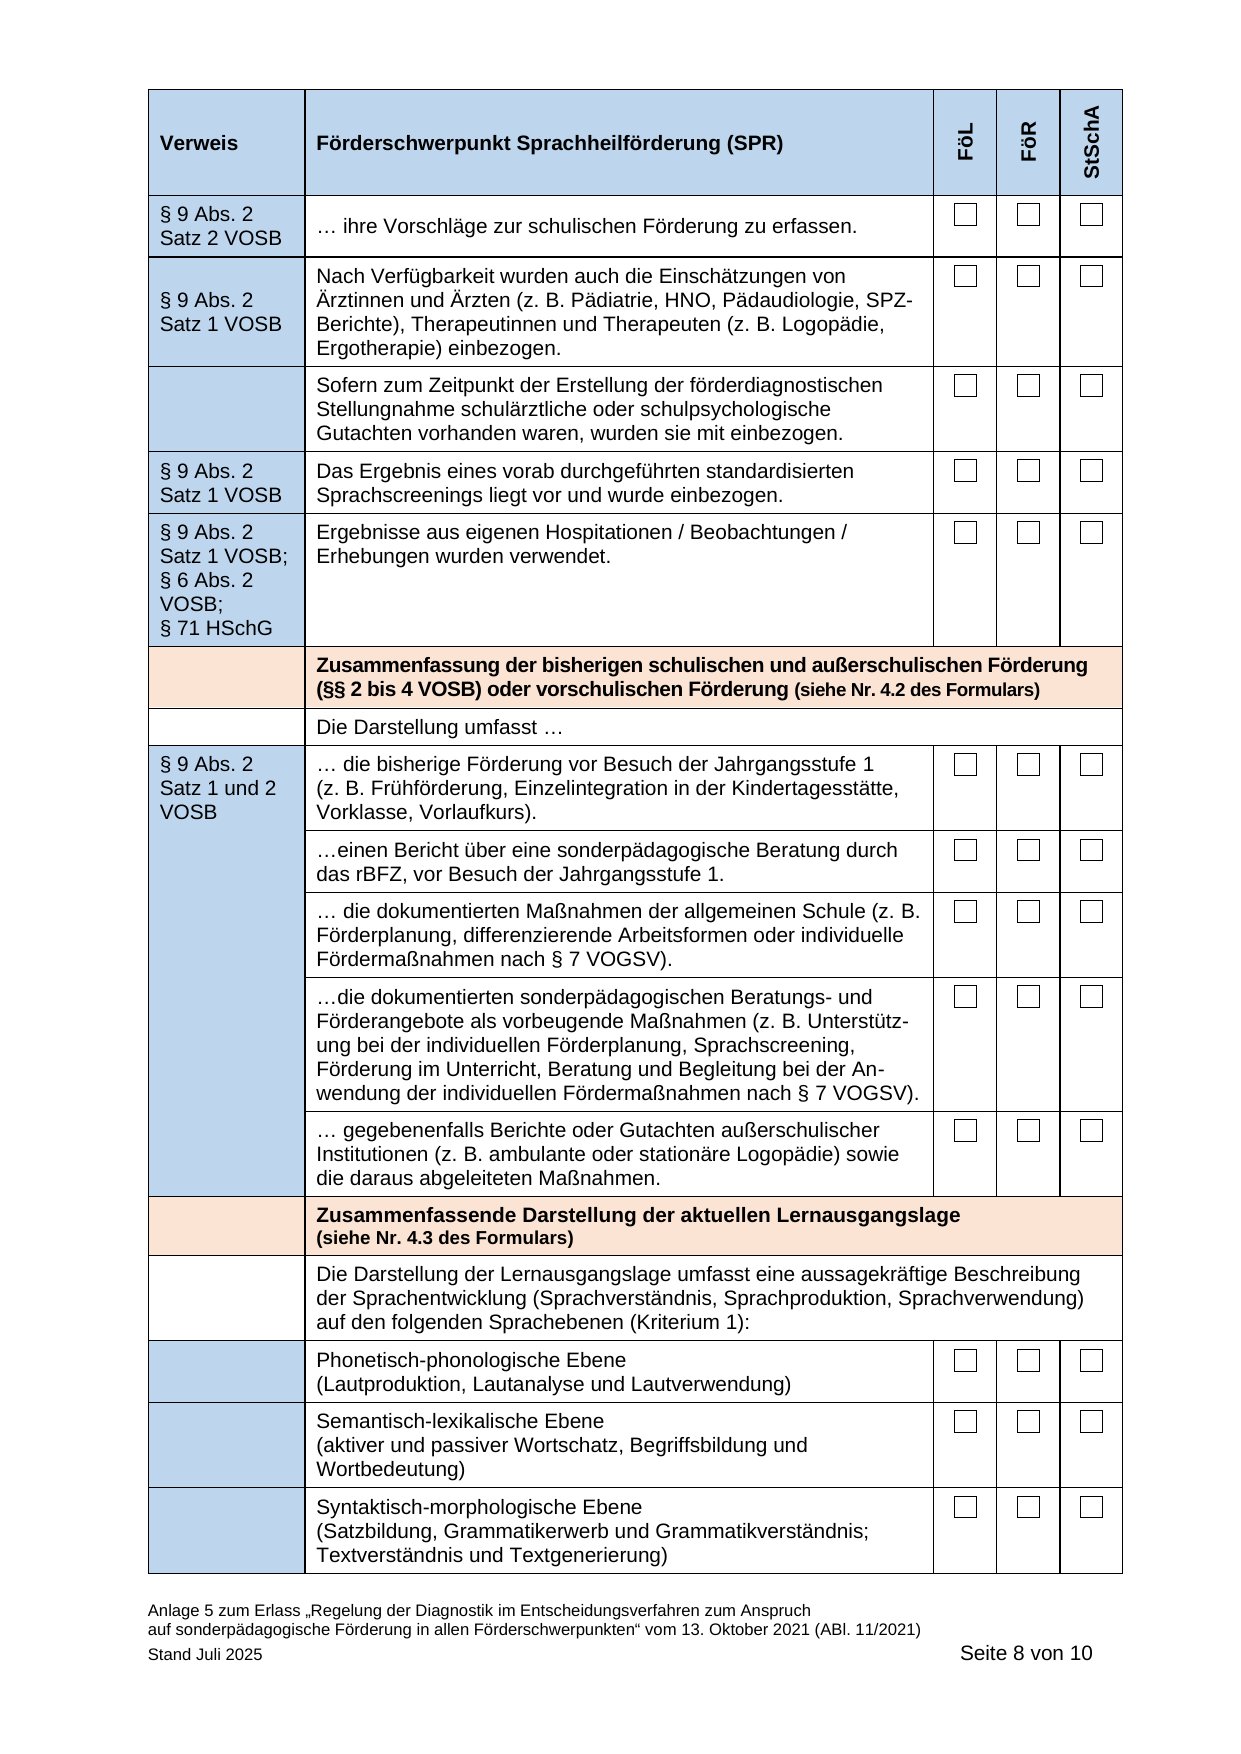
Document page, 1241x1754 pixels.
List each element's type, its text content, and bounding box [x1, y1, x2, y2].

table_cell Zusammenfassende Darstellung der aktuellen Lernausgangslage (siehe Nr. 4.3 des Formulars) [306, 1197, 1122, 1255]
table_cell [149, 367, 304, 451]
table_cell [1061, 893, 1122, 977]
table_cell [1061, 746, 1122, 830]
table_cell Syntaktisch-morphologische Ebene (Satzbildung, Grammatikerwerb und Grammatikverständnis; Textverständnis und Textgenerierung) [306, 1488, 933, 1573]
table_cell [997, 1341, 1059, 1402]
table_cell [1061, 514, 1122, 646]
table_cell [1061, 258, 1122, 366]
table_cell [997, 258, 1059, 366]
table_cell § 9 Abs. 2 Satz 2 VOSB [149, 196, 304, 256]
table_cell [934, 514, 996, 646]
table_cell [1061, 367, 1122, 451]
table_cell [934, 452, 996, 513]
table_cell … gegebenenfalls Berichte oder Gutachten außerschulischer Institutionen (z. B. ambulante oder stationäre Logopädie) sowie die daraus abgeleiteten Maßnahmen. [306, 1112, 933, 1196]
table_cell [1061, 1112, 1122, 1196]
table_cell [934, 258, 996, 366]
table_cell [1061, 452, 1122, 513]
table_cell [1061, 978, 1122, 1111]
table_cell [1061, 196, 1122, 256]
table_cell [997, 514, 1059, 646]
table_header Verweis [149, 90, 304, 195]
table_cell Das Ergebnis eines vorab durchgeführten standardisierten Sprachscreenings liegt vor und wurde einbezogen. [306, 452, 933, 513]
table_cell [997, 1488, 1059, 1573]
table_cell [997, 893, 1059, 977]
table_cell Die Darstellung der Lernausgangslage umfasst eine aussagekräftige Beschreibung der Sprachentwicklung (Sprachverständnis, Sprachproduktion, Sprachverwendung) auf den folgenden Sprachebenen (Kriterium 1): [306, 1256, 1122, 1340]
table_cell [997, 1403, 1059, 1487]
table_cell § 9 Abs. 2 Satz 1 VOSB; § 6 Abs. 2 VOSB; § 71 HSchG [149, 514, 304, 646]
table_cell [934, 831, 996, 892]
table_cell [997, 746, 1059, 830]
table_cell § 9 Abs. 2 Satz 1 VOSB [149, 452, 304, 513]
table_cell [934, 1341, 996, 1402]
table_cell [1061, 1488, 1122, 1573]
table_cell [1061, 1403, 1122, 1487]
table_cell [997, 1112, 1059, 1196]
table_cell [934, 1112, 996, 1196]
table_header FöR [997, 90, 1059, 195]
table_cell Phonetisch-phonologische Ebene (Lautproduktion, Lautanalyse und Lautverwendung) [306, 1341, 933, 1402]
table_cell Nach Verfügbarkeit wurden auch die Einschätzungen von Ärztinnen und Ärzten (z. B. Pädiatrie, HNO, Pädaudiologie, SPZ-Berichte), Therapeutinnen und Therapeuten (z. B. Logopädie, Ergotherapie) einbezogen. [306, 258, 933, 366]
table_cell Die Darstellung umfasst … [306, 709, 1122, 745]
table_cell [934, 978, 996, 1111]
table_cell Ergebnisse aus eigenen Hospitationen / Beobachtungen / Erhebungen wurden verwendet. [306, 514, 933, 646]
table_cell … die bisherige Förderung vor Besuch der Jahrgangsstufe 1 (z. B. Frühförderung, Einzelintegration in der Kindertagesstätte, Vorklasse, Vorlaufkurs). [306, 746, 933, 830]
table_cell [149, 1256, 304, 1340]
table_header FöL [934, 90, 996, 195]
table_cell [997, 831, 1059, 892]
table_cell [149, 1403, 304, 1487]
table_cell [149, 1488, 304, 1573]
table_cell Semantisch-lexikalische Ebene (aktiver und passiver Wortschatz, Begriffsbildung und Wortbedeutung) [306, 1403, 933, 1487]
table_cell [997, 367, 1059, 451]
table_cell § 9 Abs. 2 Satz 1 und 2 VOSB [149, 746, 304, 1196]
table_cell [934, 196, 996, 256]
table_cell [1061, 1341, 1122, 1402]
table_cell … ihre Vorschläge zur schulischen Förderung zu erfassen. [306, 196, 933, 256]
table_cell [149, 647, 304, 707]
table_cell …einen Bericht über eine sonderpädagogische Beratung durch das rBFZ, vor Besuch der Jahrgangsstufe 1. [306, 831, 933, 892]
table_cell [934, 367, 996, 451]
table_cell [997, 452, 1059, 513]
table_cell [934, 1488, 996, 1573]
table_cell …die dokumentierten sonderpädagogischen Beratungs- und Förderangebote als vorbeugende Maßnahmen (z. B. Unterstützung bei der individuellen Förderplanung, Sprachscreening, Förderung im Unterricht, Beratung und Begleitung bei der Anwendung der individuellen Fördermaßnahmen nach § 7 VOGSV). [306, 978, 933, 1111]
table_cell [149, 709, 304, 745]
table_cell [997, 196, 1059, 256]
table_cell [934, 746, 996, 830]
table_header Förderschwerpunkt Sprachheilförderung (SPR) [306, 90, 933, 195]
table_cell [934, 1403, 996, 1487]
table_cell [149, 1197, 304, 1255]
table_cell … die dokumentierten Maßnahmen der allgemeinen Schule (z. B. Förderplanung, differenzierende Arbeitsformen oder individuelle Fördermaßnahmen nach § 7 VOGSV). [306, 893, 933, 977]
table_cell [1061, 831, 1122, 892]
table_cell [997, 978, 1059, 1111]
table_header StSchA [1061, 90, 1122, 195]
table_cell § 9 Abs. 2 Satz 1 VOSB [149, 258, 304, 366]
table_cell Zusammenfassung der bisherigen schulischen und außerschulischen Förderung (§§ 2 bis 4 VOSB) oder vorschulischen Förderung (siehe Nr. 4.2 des Formulars) [306, 647, 1122, 707]
table_cell [149, 1341, 304, 1402]
table_cell [934, 893, 996, 977]
table_cell Sofern zum Zeitpunkt der Erstellung der förderdiagnostischen Stellungnahme schulärztliche oder schulpsychologische Gutachten vorhanden waren, wurden sie mit einbezogen. [306, 367, 933, 451]
